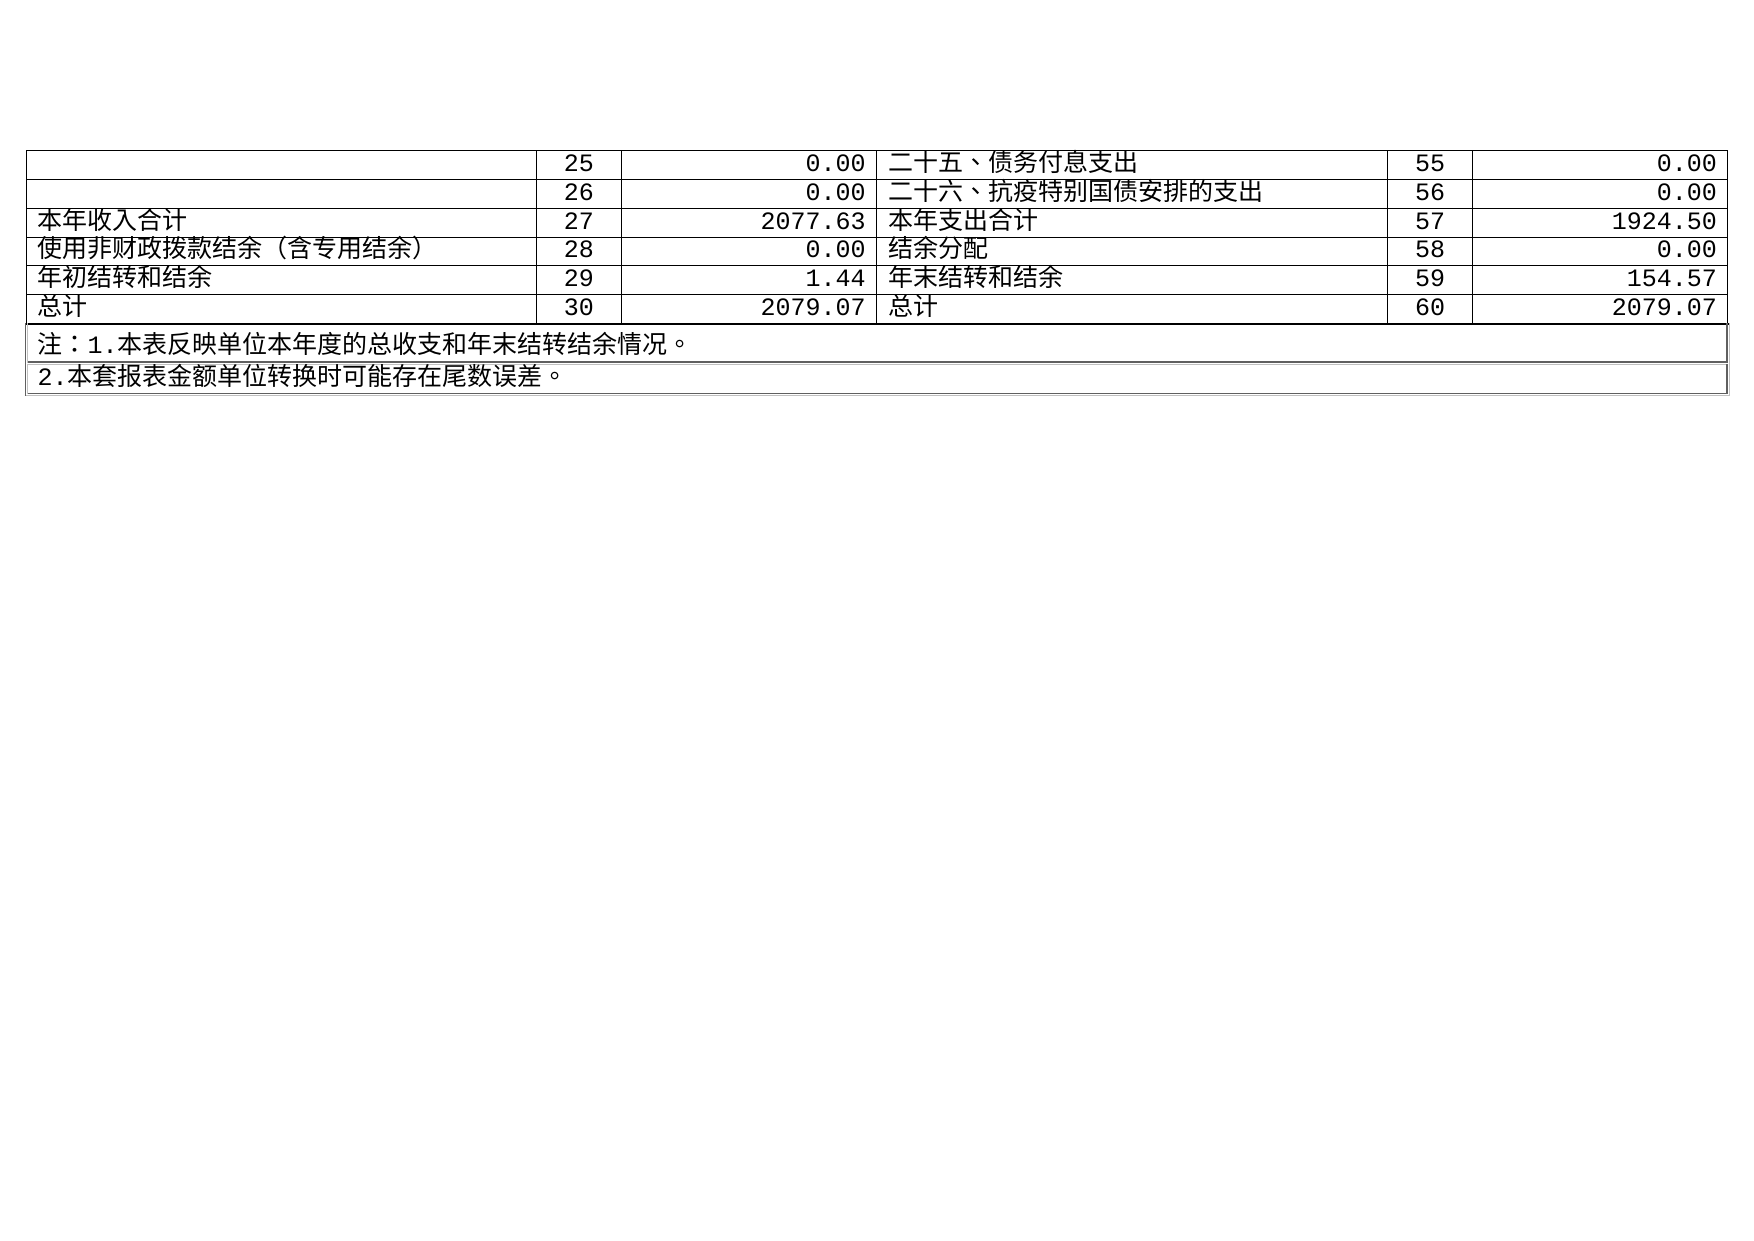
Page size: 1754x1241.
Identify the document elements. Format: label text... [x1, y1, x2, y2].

table_cell [27, 180, 536, 208]
table_cell 0.00 [1473, 151, 1727, 179]
table_cell 29 [537, 266, 621, 294]
table_cell [27, 151, 536, 179]
table_cell 本年支出合计 [877, 209, 1387, 237]
table_cell 本年收入合计 [27, 209, 536, 237]
table_cell 154.57 [1473, 266, 1727, 294]
table_cell 0.00 [622, 238, 876, 265]
table_cell 27 [537, 209, 621, 237]
table_cell 1924.50 [1473, 209, 1727, 237]
table_cell 总计 [27, 295, 536, 323]
table_cell 年末结转和结余 [877, 266, 1387, 294]
table_cell 60 [1388, 295, 1472, 323]
table_cell 年初结转和结余 [27, 266, 536, 294]
table_cell 0.00 [622, 180, 876, 208]
table_cell 59 [1388, 266, 1472, 294]
table_cell 2079.07 [1473, 295, 1727, 323]
table_cell 0.00 [622, 151, 876, 179]
table_cell 55 [1388, 151, 1472, 179]
table_cell 总计 [877, 295, 1387, 323]
table_cell 结余分配 [877, 238, 1387, 265]
table_cell 28 [537, 238, 621, 265]
table_cell 注：1.本表反映单位本年度的总收支和年末结转结余情况。 [28, 325, 1726, 361]
table_cell 57 [1388, 209, 1472, 237]
table_cell 56 [1388, 180, 1472, 208]
table_cell 2077.63 [622, 209, 876, 237]
table_cell 25 [537, 151, 621, 179]
table_cell 二十五、债务付息支出 [877, 151, 1387, 179]
table_cell 使用非财政拨款结余（含专用结余） [27, 238, 536, 265]
table_cell 0.00 [1473, 238, 1727, 265]
table_cell 30 [537, 295, 621, 323]
table_cell 二十六、抗疫特别国债安排的支出 [877, 180, 1387, 208]
table_cell 2079.07 [622, 295, 876, 323]
table_cell 2.本套报表金额单位转换时可能存在尾数误差。 [28, 365, 1726, 393]
table_cell 1.44 [622, 266, 876, 294]
table_cell 0.00 [1473, 180, 1727, 208]
table_cell 26 [537, 180, 621, 208]
table_cell 58 [1388, 238, 1472, 265]
